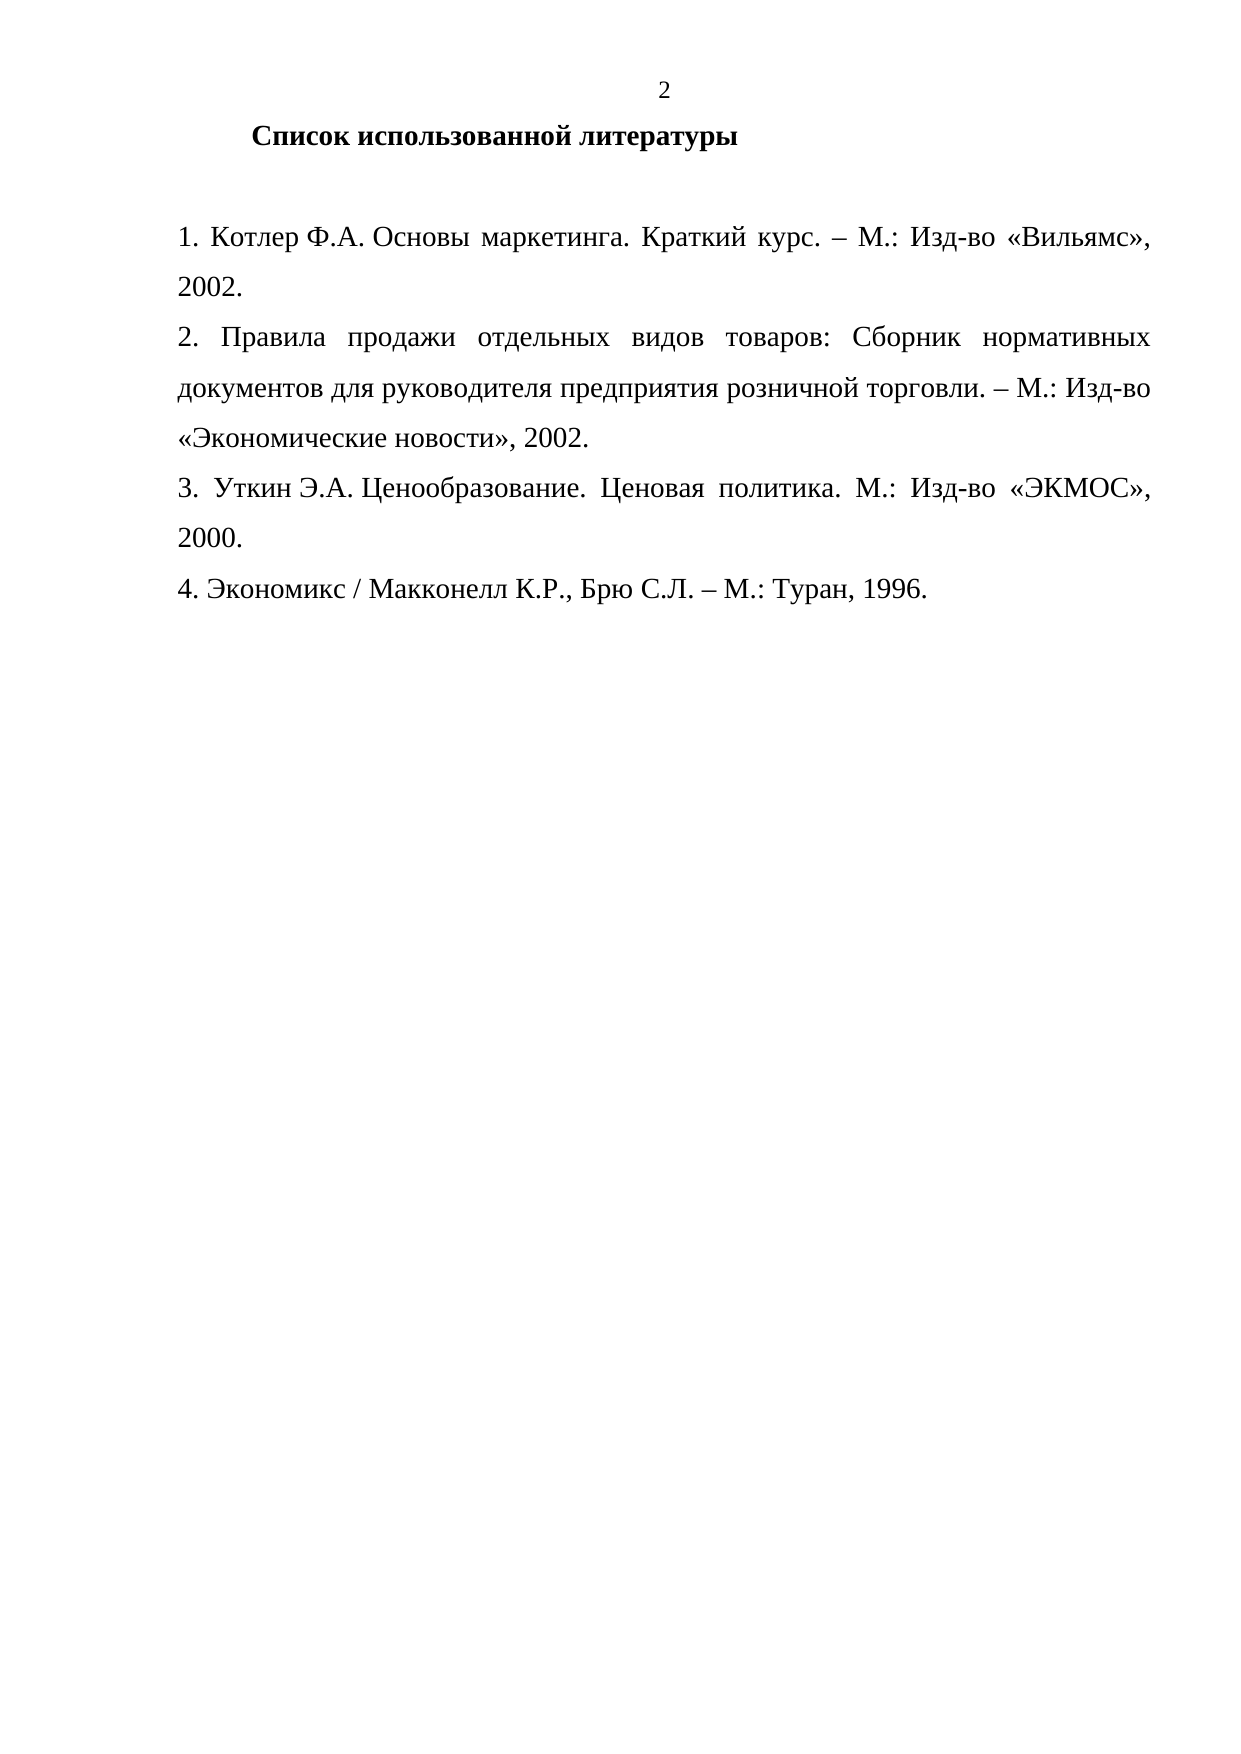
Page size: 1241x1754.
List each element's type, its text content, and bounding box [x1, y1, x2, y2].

text Список использованной литературы [177, 118, 1152, 152]
text 4. Экономикс / Макконелл К.Р., Брю С.Л. – М.: Туран, 1996. [177, 571, 1152, 604]
text 3. Уткин Э.А. Ценообразование. Ценовая политика. М.: Изд-во «ЭКМОС», 2000. [177, 470, 1152, 554]
text 1. Котлер Ф.А. Основы маркетинга. Краткий курс. – М.: Изд-во «Вильямс», 2002. [177, 219, 1152, 303]
text 2. Правила продажи отдельных видов товаров: Сборник нормативных документов для руководителя предприятия розничной торговли. – М.: Изд-во «Экономические новости», 2002. [177, 319, 1152, 453]
